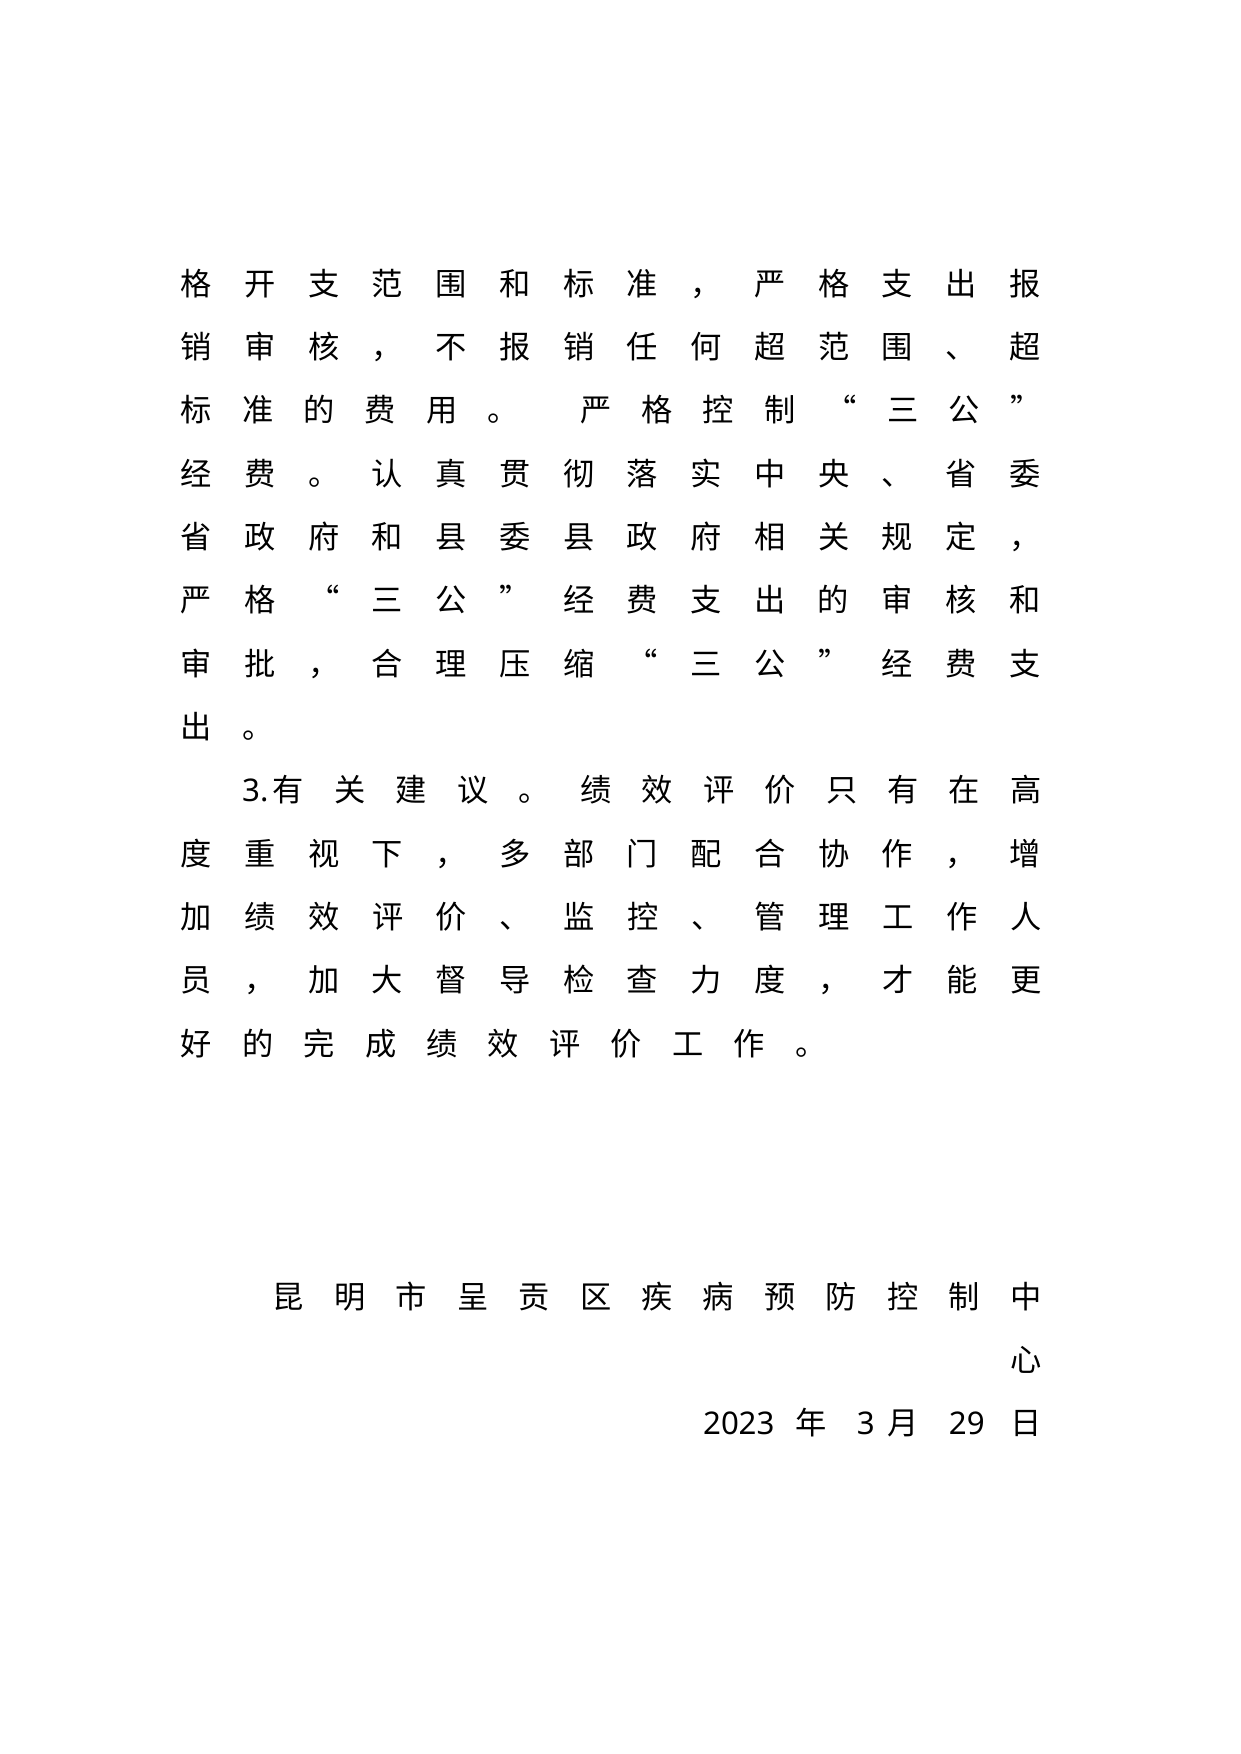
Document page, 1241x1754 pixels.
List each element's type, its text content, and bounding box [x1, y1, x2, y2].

text 2023年3月29日 [180, 1389, 1072, 1453]
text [180, 249, 1072, 756]
text 3.有关建议。绩效评价只有在高度重视下，多部门配合协作，增加绩效评价、监控、管理工作人员，加大督导检查力度，才能更好的完成绩效评价工作。 [180, 756, 1072, 1073]
text 昆明市呈贡区疾病预防控制中心 [180, 1263, 1072, 1389]
